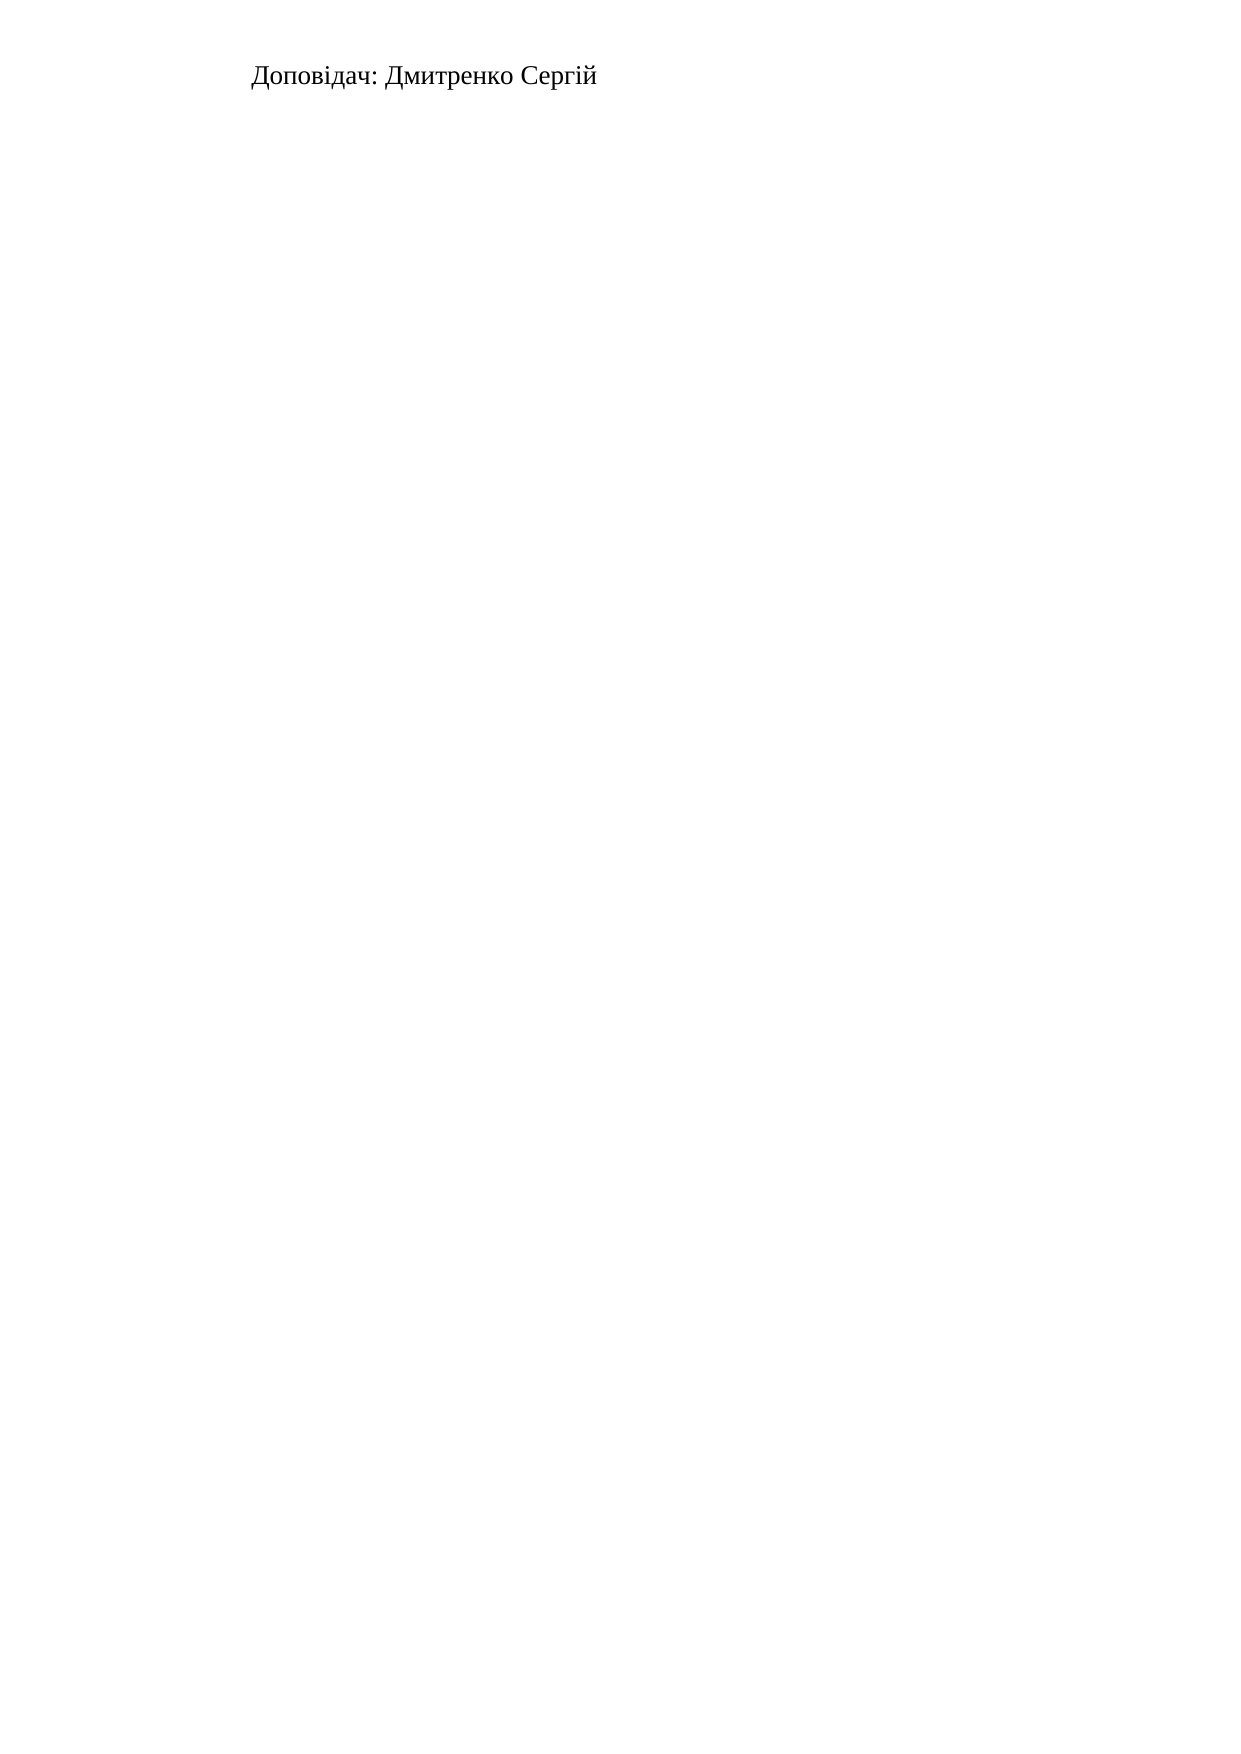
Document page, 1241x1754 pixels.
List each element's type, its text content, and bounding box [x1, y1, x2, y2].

text Доповідач: Дмитренко Сергій [177, 59, 1181, 90]
